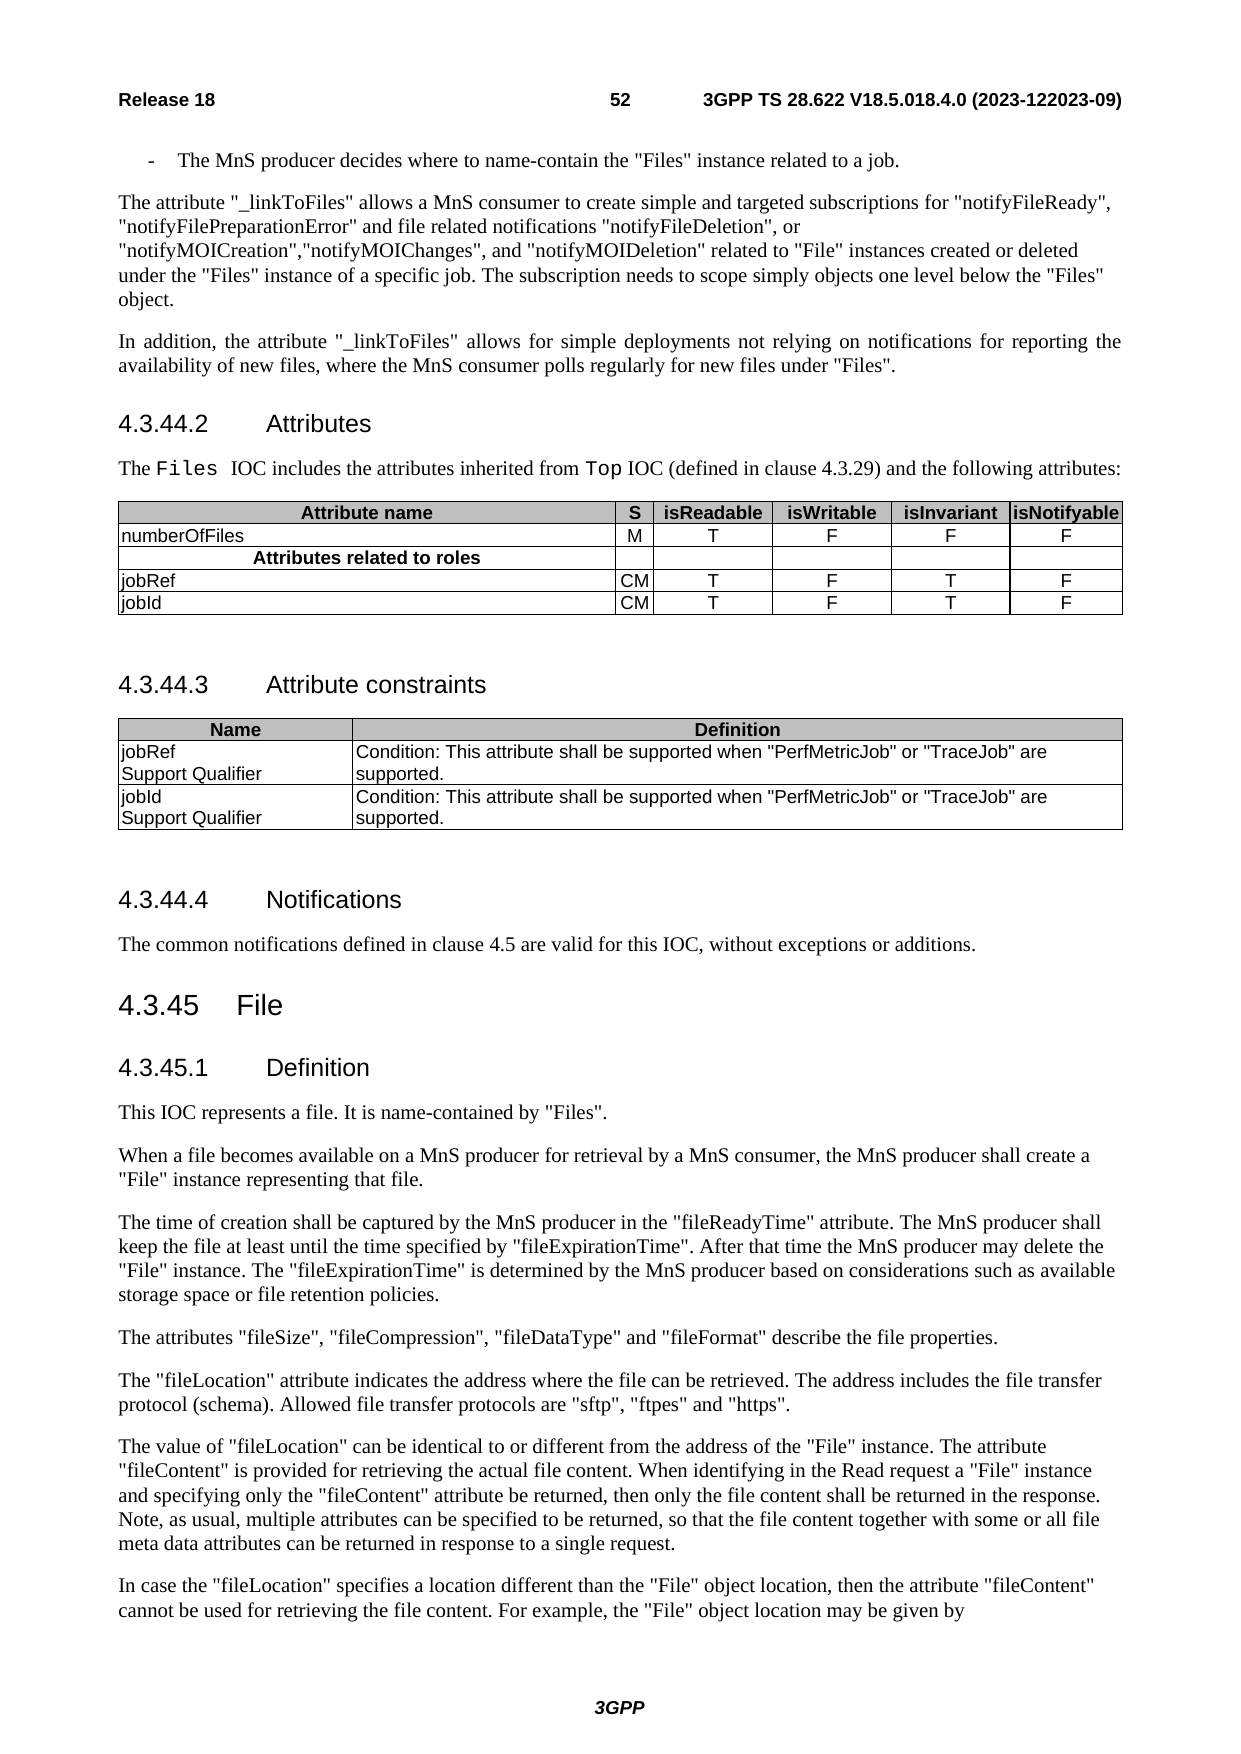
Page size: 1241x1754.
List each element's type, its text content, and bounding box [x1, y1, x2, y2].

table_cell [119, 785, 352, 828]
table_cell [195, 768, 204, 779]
text The value of "fileLocation" can be identical to or different from the address of the "File" instance. The attribute "fileContent" is provided for retrieving the actual file content. When identifying in the Read request a "File" instance and specifying only the "fileContent" attribute be returned, then only the file content shall be returned in the response. Note, as usual, multiple attributes can be specified to be returned, so that the file content together with some or all file meta data attributes can be returned in response to a single request. [118, 1434, 1122, 1555]
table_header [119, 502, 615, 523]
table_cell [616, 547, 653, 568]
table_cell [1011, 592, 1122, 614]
text The Files IOC includes the attributes inherited from Top IOC (defined in clause 4.3.29) and the following attributes: [118, 456, 1122, 482]
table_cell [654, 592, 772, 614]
subtitle 4.3.44.4 Notifications [118, 885, 1122, 914]
text The attribute "_linkToFiles" allows a MnS consumer to create simple and targeted subscriptions for "notifyFileReady", "notifyFilePreparationError" and file related notifications "notifyFileDeletion", or "notifyMOICreation","notifyMOIChanges", and "notifyMOIDeletion" related to "File" instances created or deleted under the "Files" instance of a specific job. The subscription needs to scope simply objects one level below the "Files" object. [118, 190, 1122, 311]
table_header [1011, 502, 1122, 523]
text The "fileLocation" attribute indicates the address where the file can be retrieved. The address includes the file transfer protocol (schema). Allowed file transfer protocols are "sftp", "ftpes" and "https". [118, 1367, 1122, 1416]
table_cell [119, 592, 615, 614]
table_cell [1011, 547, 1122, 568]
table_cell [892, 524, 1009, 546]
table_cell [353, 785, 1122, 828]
text The time of creation shall be captured by the MnS producer in the "fileReadyTime" attribute. The MnS producer shall keep the file at least until the time specified by "fileExpirationTime". After that time the MnS producer may delete the "File" instance. The "fileExpirationTime" is determined by the MnS producer based on considerations such as available storage space or file retention policies. [118, 1210, 1122, 1306]
text In case the "fileLocation" specifies a location different than the "File" object location, then the attribute "fileContent" cannot be used for retrieving the file content. For example, the "File" object location may be given by [118, 1573, 1122, 1622]
text In addition, the attribute "_linkToFiles" allows for simple deployments not relying on notifications for reporting the availability of new files, where the MnS consumer polls regularly for new files under "Files". [118, 329, 1122, 377]
text - The MnS producer decides where to name-contain the "Files" instance related to a job. [148, 147, 1122, 172]
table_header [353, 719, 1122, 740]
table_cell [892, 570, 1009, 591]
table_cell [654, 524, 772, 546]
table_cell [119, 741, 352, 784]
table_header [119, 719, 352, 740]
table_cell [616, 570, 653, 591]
subtitle 4.3.44.3 Attribute constraints [118, 670, 1122, 699]
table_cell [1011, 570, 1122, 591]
text This IOC represents a file. It is name-contained by "Files". [118, 1100, 1122, 1124]
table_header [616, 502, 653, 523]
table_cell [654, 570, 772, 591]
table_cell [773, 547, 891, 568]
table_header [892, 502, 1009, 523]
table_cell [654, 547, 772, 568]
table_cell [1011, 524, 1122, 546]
subtitle 4.3.44.2 Attributes [118, 409, 1122, 437]
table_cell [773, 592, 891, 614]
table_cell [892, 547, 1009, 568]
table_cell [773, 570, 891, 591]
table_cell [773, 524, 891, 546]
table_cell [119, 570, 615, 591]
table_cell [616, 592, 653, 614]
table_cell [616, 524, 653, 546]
text The attributes "fileSize", "fileCompression", "fileDataType" and "fileFormat" describe the file properties. [118, 1325, 1122, 1349]
text The common notifications defined in clause 4.5 are valid for this IOC, without exceptions or additions. [118, 932, 1122, 956]
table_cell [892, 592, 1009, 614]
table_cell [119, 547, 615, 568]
subtitle 4.3.45 File [118, 988, 1122, 1021]
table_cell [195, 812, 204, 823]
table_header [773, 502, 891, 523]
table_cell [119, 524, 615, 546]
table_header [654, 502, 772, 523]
subtitle 4.3.45.1 Definition [118, 1052, 1122, 1081]
text When a file becomes available on a MnS producer for retrieval by a MnS consumer, the MnS producer shall create a "File" instance representing that file. [118, 1143, 1122, 1191]
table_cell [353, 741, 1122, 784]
